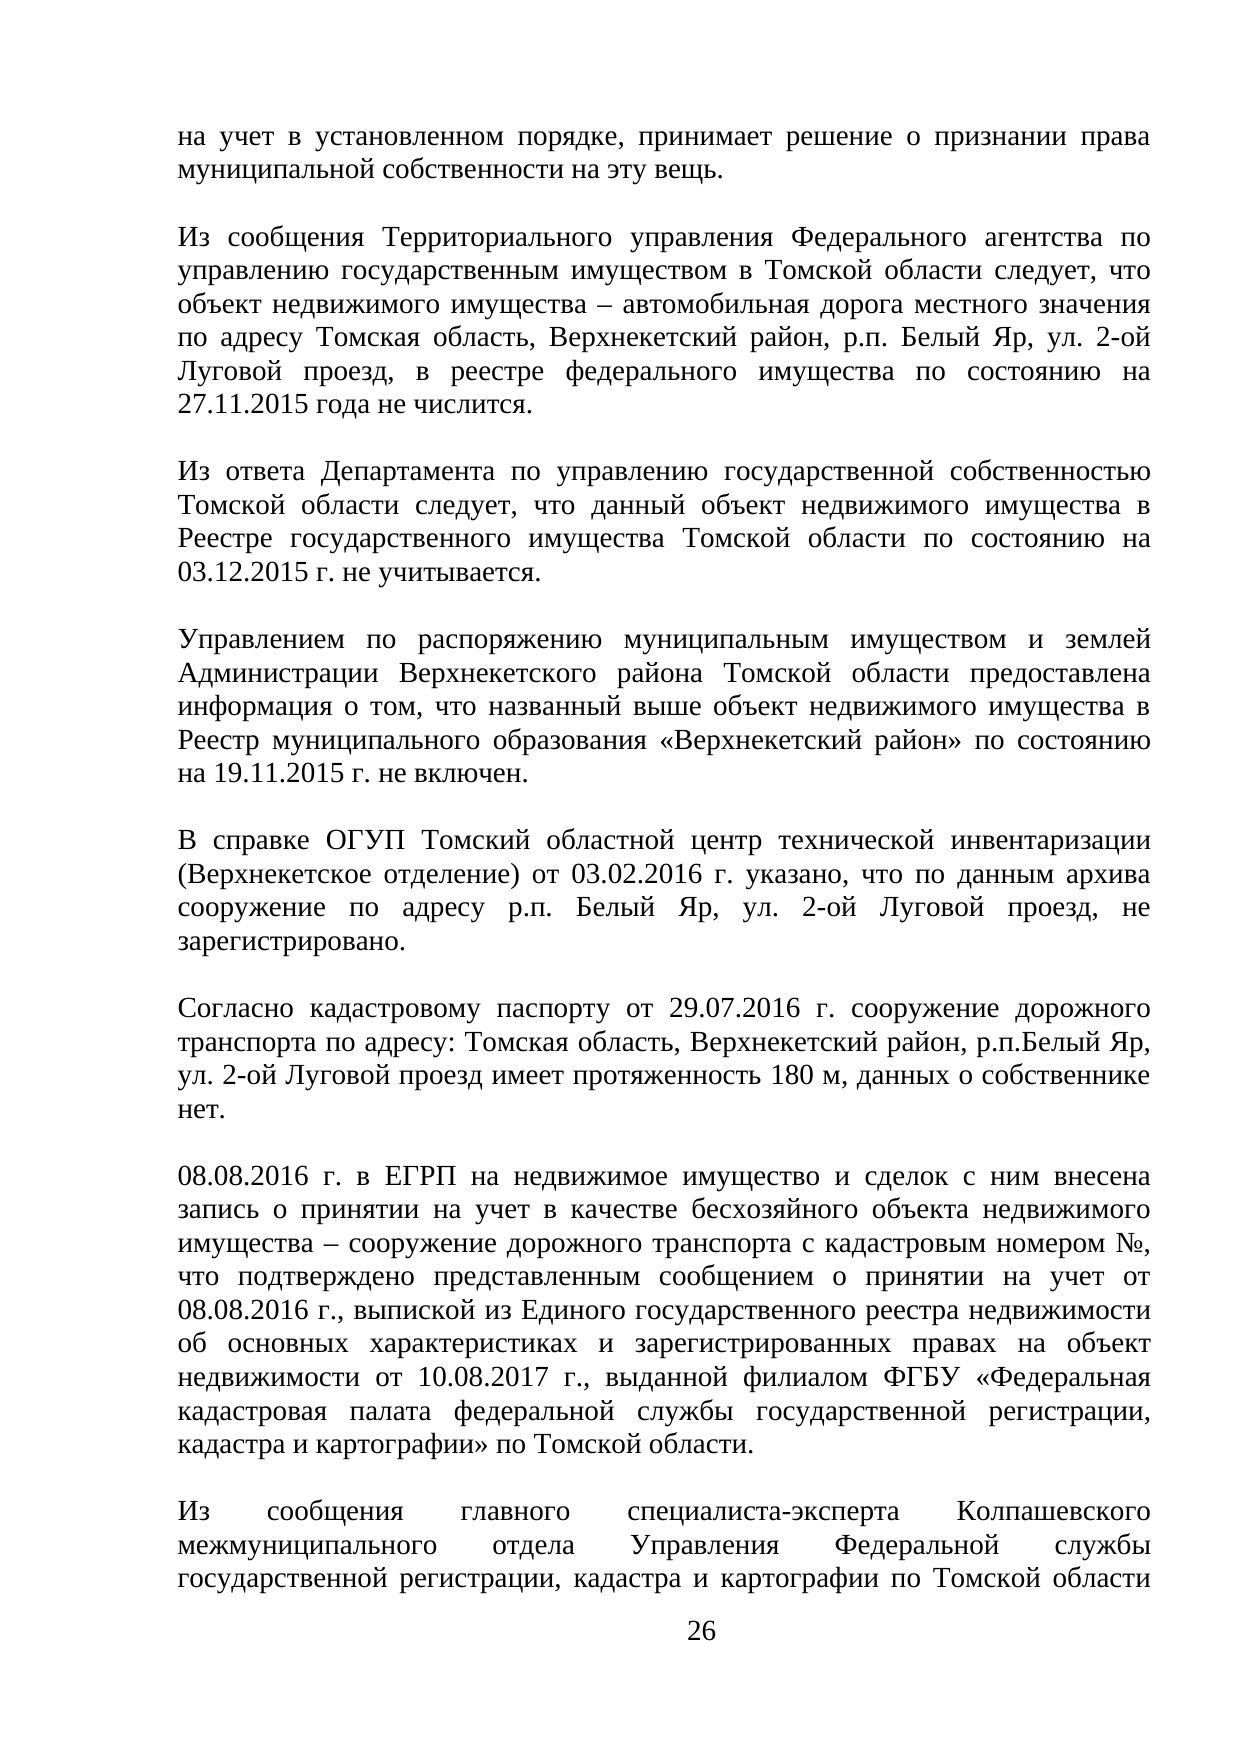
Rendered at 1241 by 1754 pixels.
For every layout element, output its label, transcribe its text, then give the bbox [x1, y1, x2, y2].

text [177, 1493, 1152, 1594]
text Из сообщения Территориального управления Федерального агентства по управлению государственным имуществом в Томской области следует, что объект недвижимого имущества – автомобильная дорога местного значения по адресу Томская область, Верхнекетский район, р.п. Белый Яр, ул. 2-ой Луговой проезд, в реестре федерального имущества по состоянию на 27.11.2015 года не числится. [177, 219, 1152, 420]
text В справке ОГУП Томский областной центр технической инвентаризации (Верхнекетское отделение) от 03.02.2016 г. указано, что по данным архива сооружение по адресу р.п. Белый Яр, ул. 2-ой Луговой проезд, не зарегистрировано. [177, 822, 1152, 957]
text Согласно кадастровому паспорту от 29.07.2016 г. сооружение дорожного транспорта по адресу: Томская область, Верхнекетский район, р.п.Белый Яр, ул. 2-ой Луговой проезд имеет протяженность 180 м, данных о собственнике нет. [177, 990, 1152, 1124]
text Из ответа Департамента по управлению государственной собственностью Томской области следует, что данный объект недвижимого имущества в Реестре государственного имущества Томской области по состоянию на 03.12.2015 г. не учитывается. [177, 453, 1152, 588]
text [177, 118, 1152, 185]
text Управлением по распоряжению муниципальным имуществом и землей Администрации Верхнекетского района Томской области предоставлена информация о том, что названный выше объект недвижимого имущества в Реестр муниципального образования «Верхнекетский район» по состоянию на 19.11.2015 г. не включен. [177, 621, 1152, 789]
text 08.08.2016 г. в ЕГРП на недвижимое имущество и сделок с ним внесена запись о принятии на учет в качестве бесхозяйного объекта недвижимого имущества – сооружение дорожного транспорта с кадастровым номером №, что подтверждено представленным сообщением о принятии на учет от 08.08.2016 г., выпиской из Единого государственного реестра недвижимости об основных характеристиках и зарегистрированных правах на объект недвижимости от 10.08.2017 г., выданной филиалом ФГБУ «Федеральная кадастровая палата федеральной службы государственной регистрации, кадастра и картографии» по Томской области. [177, 1158, 1152, 1460]
